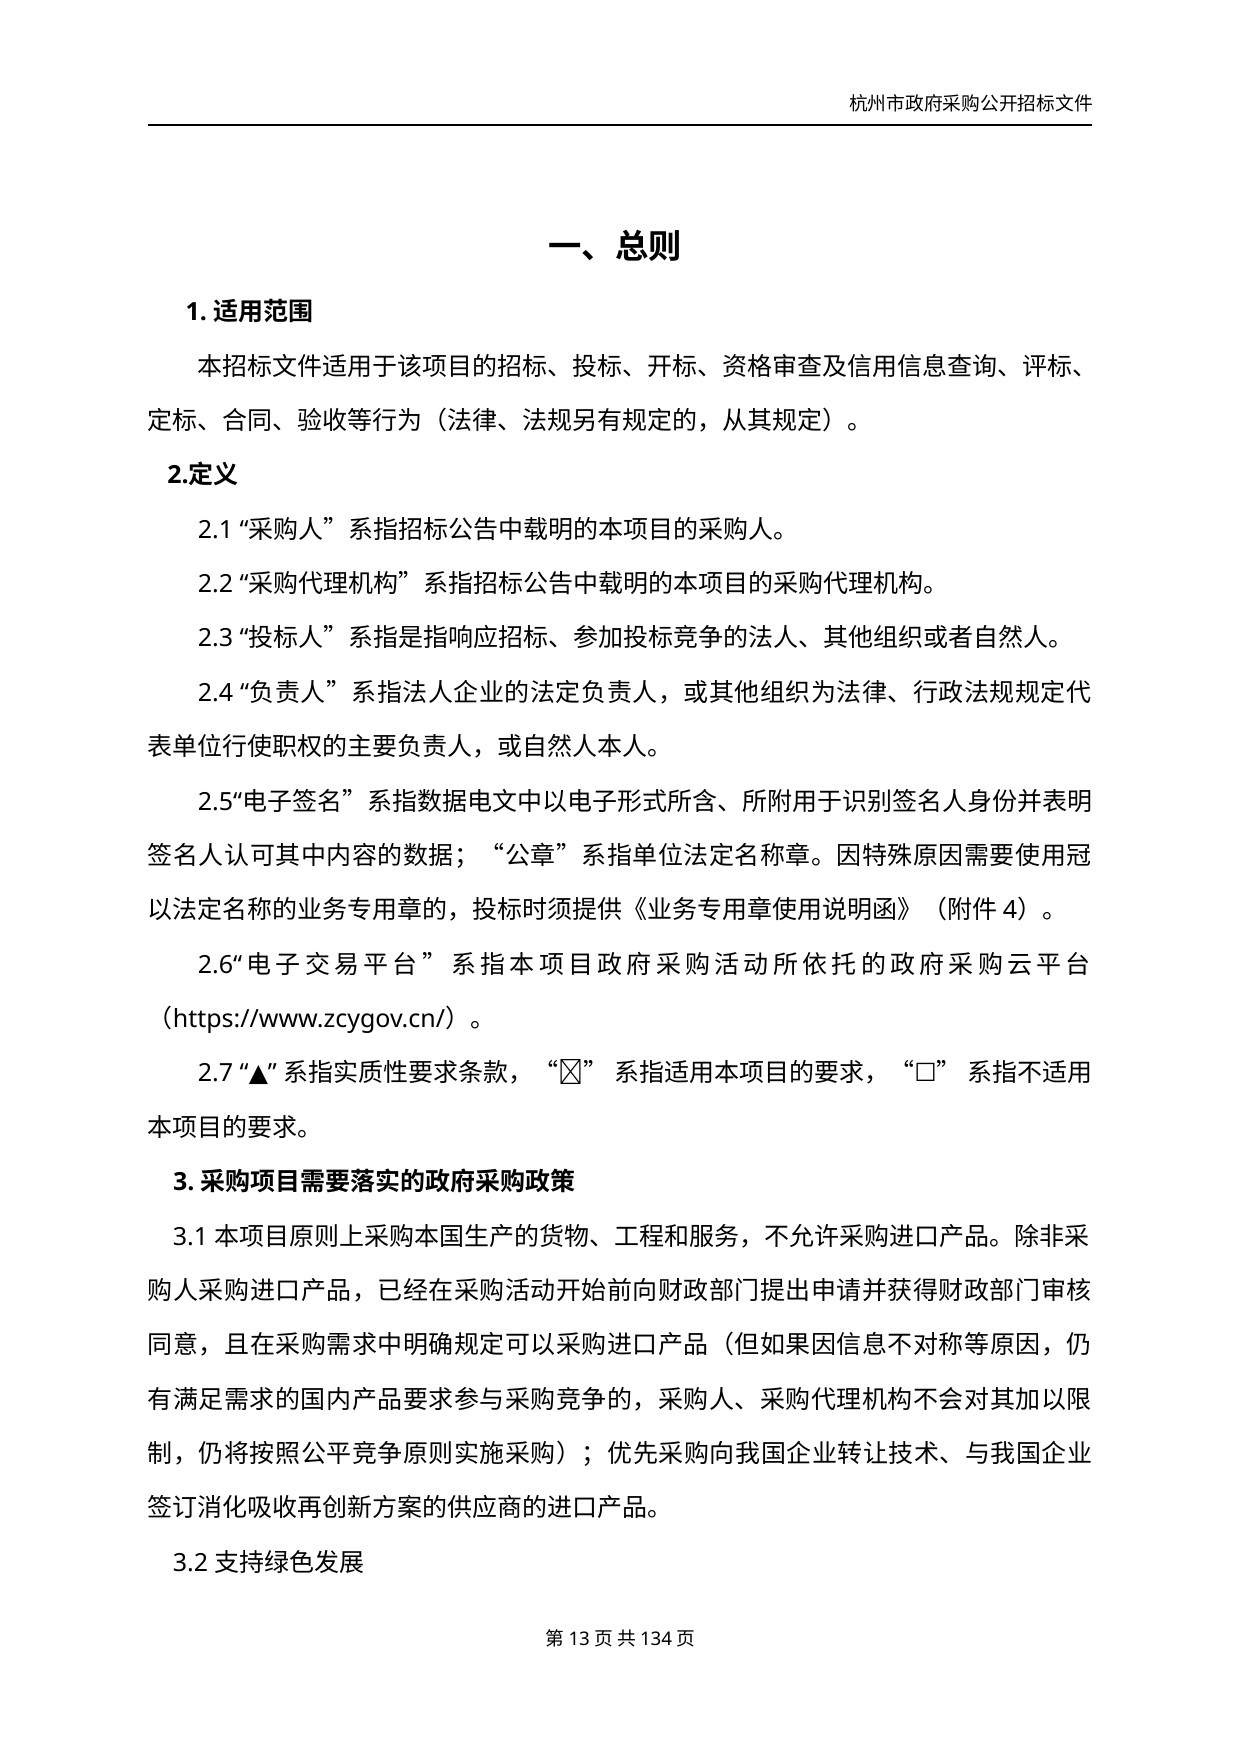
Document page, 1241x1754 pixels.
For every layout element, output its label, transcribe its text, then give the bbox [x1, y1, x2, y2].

text 本招标文件适用于该项目的招标、投标、开标、资格审查及信用信息查询、评标、定标、合同、验收等行为（法律、法规另有规定的，从其规定）。 [148, 346, 1092, 437]
text 2.6“电子交易平台”系指本项目政府采购活动所依托的政府采购云平台（https://www.zcygov.cn/）。 [148, 944, 1092, 1035]
text 2.2 “采购代理机构”系指招标公告中载明的本项目的采购代理机构。 [148, 563, 1092, 600]
text 2.3 “投标人”系指是指响应招标、参加投标竞争的法人、其他组织或者自然人。 [148, 618, 1092, 654]
text 2.7 “▲” 系指实质性要求条款，“” 系指适用本项目的要求，“” 系指不适用本项目的要求。 [148, 1053, 1092, 1143]
text 3.2 支持绿色发展 [148, 1542, 1092, 1578]
text 一、总则 [148, 219, 1092, 268]
text 2.4 “负责人”系指法人企业的法定负责人，或其他组织为法律、行政法规规定代表单位行使职权的主要负责人，或自然人本人。 [148, 672, 1092, 763]
text 2.1 “采购人”系指招标公告中载明的本项目的采购人。 [148, 509, 1092, 545]
text 2.5“电子签名”系指数据电文中以电子形式所含、所附用于识别签名人身份并表明签名人认可其中内容的数据；“公章”系指单位法定名称章。因特殊原因需要使用冠以法定名称的业务专用章的，投标时须提供《业务专用章使用说明函》（附件4）。 [148, 781, 1092, 926]
text 2.定义 [148, 455, 1092, 491]
text 3.1 本项目原则上采购本国生产的货物、工程和服务，不允许采购进口产品。除非采购人采购进口产品，已经在采购活动开始前向财政部门提出申请并获得财政部门审核同意，且在采购需求中明确规定可以采购进口产品（但如果因信息不对称等原因，仍有满足需求的国内产品要求参与采购竞争的，采购人、采购代理机构不会对其加以限制，仍将按照公平竞争原则实施采购）；优先采购向我国企业转让技术、与我国企业签订消化吸收再创新方案的供应商的进口产品。 [148, 1216, 1092, 1524]
text 3. 采购项目需要落实的政府采购政策 [148, 1162, 1092, 1198]
text 1. 适用范围 [148, 292, 1092, 328]
